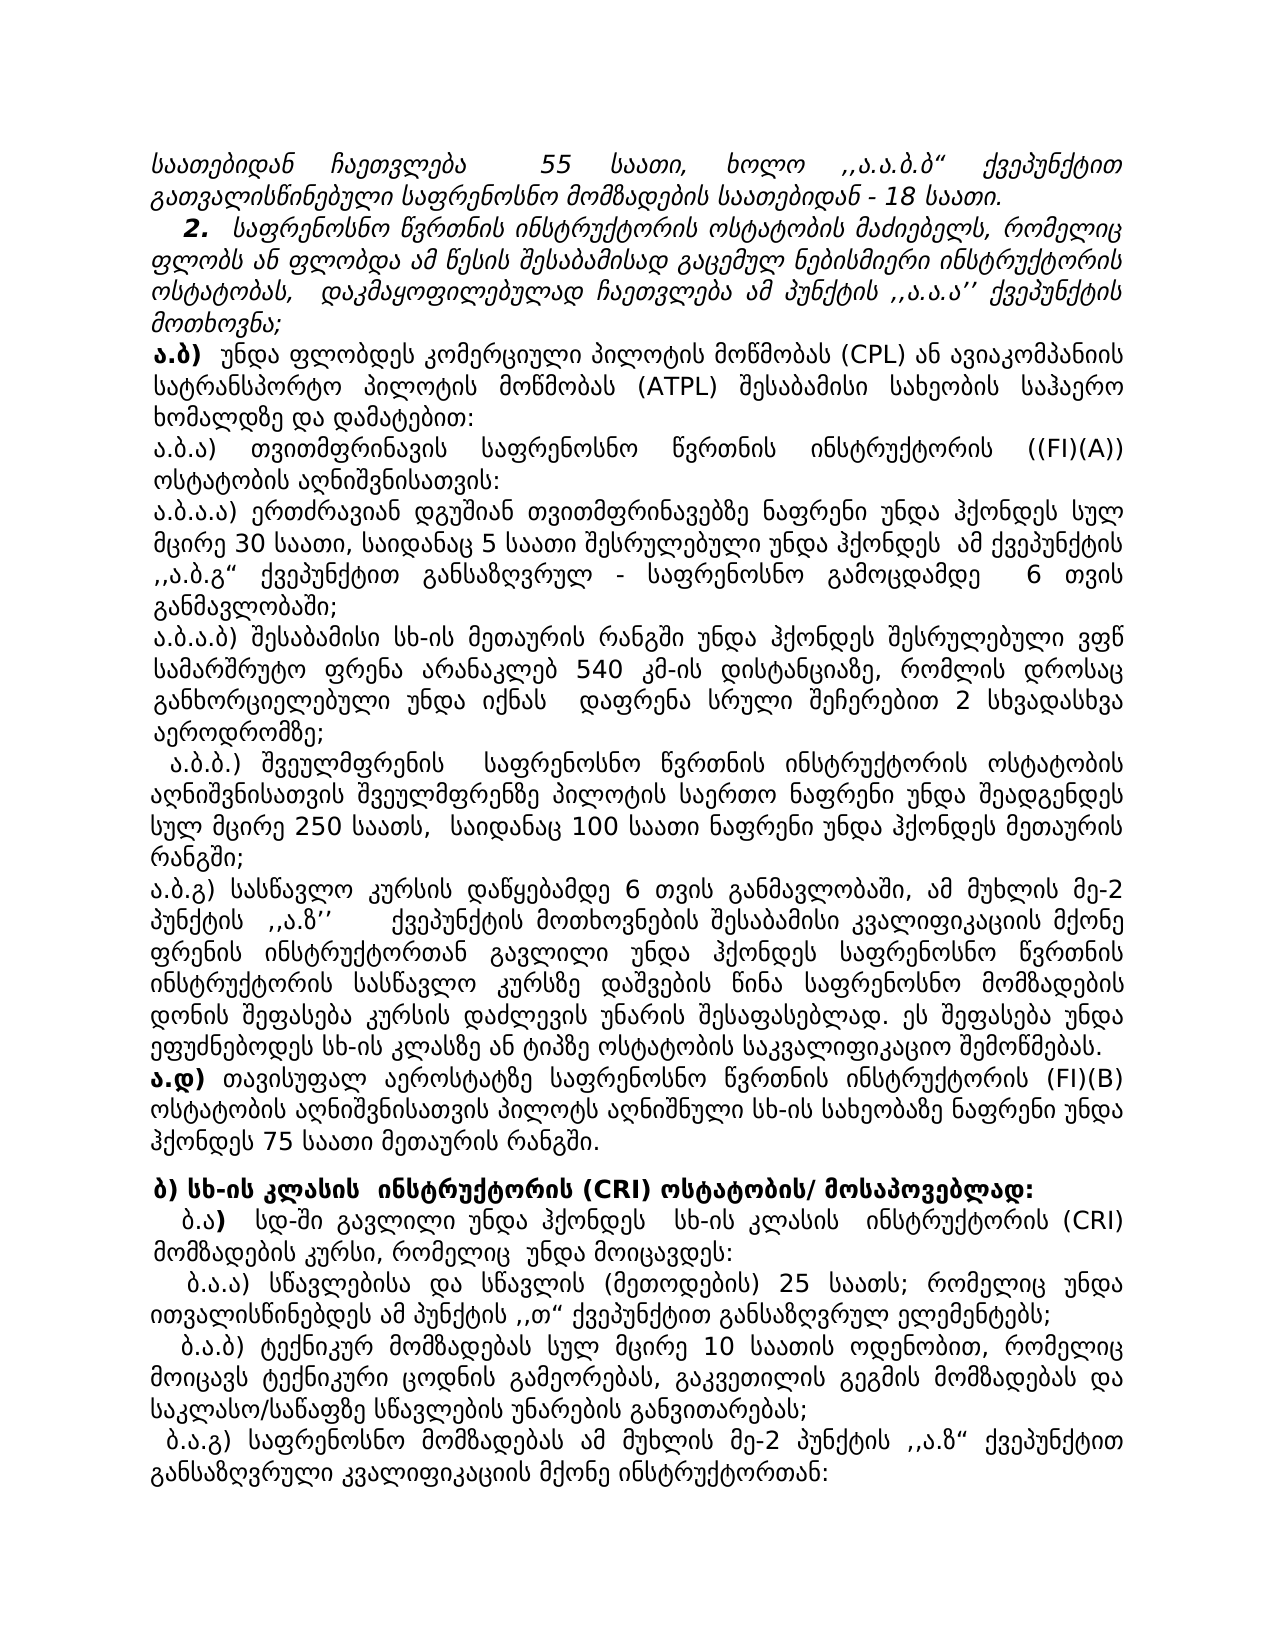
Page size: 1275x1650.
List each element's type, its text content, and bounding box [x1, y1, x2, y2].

text ბ.ა.ა) სწავლებისა და სწავლის (მეთოდების) 25 საათს; რომელიც უნდა ითვალისწინებდეს ამ პუნქტის ,,თ“ ქვეპუნქტით განსაზღვრულ ელემენტებს; [150, 1269, 1125, 1330]
list ბ.ა) სდ-ში გავლილი უნდა ჰქონდეს სხ-ის კლასის ინსტრუქტორის (CRI) მომზადების კურსი, რომელიც უნდა მოიცავდეს: [153, 1206, 1125, 1267]
text ა.დ) თავისუფალ აეროსტატზე საფრენოსნო წვრთნის ინსტრუქტორის (FI)(B) ოსტატობის აღნიშვნისათვის პილოტს აღნიშნული სხ-ის სახეობაზე ნაფრენი უნდა ჰქონდეს 75 საათი მეთაურის რანგში. [150, 1064, 1125, 1156]
list ა.ბ.ა.ბ) შესაბამისი სხ-ის მეთაურის რანგში უნდა ჰქონდეს შესრულებული ვფწ სამარშრუტო ფრენა არანაკლებ 540 კმ-ის დისტანციაზე, რომლის დროსაც განხორციელებული უნდა იქნას დაფრენა სრული შეჩერებით 2 სხვადასხვა აეროდრომზე; [153, 623, 1125, 747]
list ა.ბ.ა) თვითმფრინავის საფრენოსნო წვრთნის ინსტრუქტორის ((FI)(A)) ოსტატობის აღნიშვნისათვის: [153, 435, 1125, 495]
list ბ) სხ-ის კლასის ინსტრუქტორის (CRI) ოსტატობის/ მოსაპოვებლად: [153, 1175, 1125, 1204]
text ა.ბ.ბ.) შვეულმფრენის საფრენოსნო წვრთნის ინსტრუქტორის ოსტატობის აღნიშვნისათვის შვეულმფრენზე პილოტის საერთო ნაფრენი უნდა შეადგენდეს სულ მცირე 250 საათს, საიდანაც 100 საათი ნაფრენი უნდა ჰქონდეს მეთაურის რანგში; [150, 749, 1125, 873]
text ბ.ა.გ) საფრენოსნო მომზადებას ამ მუხლის მე-2 პუნქტის ,,ა.ზ“ ქვეპუნქტით განსაზღვრული კვალიფიკაციის მქონე ინსტრუქტორთან: [150, 1427, 1125, 1487]
list ა.ბ.ა.ა) ერთძრავიან დგუშიან თვითმფრინავებზე ნაფრენი უნდა ჰქონდეს სულ მცირე 30 საათი, საიდანაც 5 საათი შესრულებული უნდა ჰქონდეს ამ ქვეპუნქტის ,,ა.ბ.გ“ ქვეპუნქტით განსაზღვრულ - საფრენოსნო გამოცდამდე 6 თვის განმავლობაში; [153, 498, 1125, 621]
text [150, 150, 1125, 212]
text 2. საფრენოსნო წვრთნის ინსტრუქტორის ოსტატობის მაძიებელს, რომელიც ფლობს ან ფლობდა ამ წესის შესაბამისად გაცემულ ნებისმიერი ინსტრუქტორის ოსტატობას, დაკმაყოფილებულად ჩაეთვლება ამ პუნქტის ,,ა.ა.ა’’ ქვეპუნქტის მოთხოვნა; [150, 214, 1125, 338]
list ა.ბ) უნდა ფლობდეს კომერციული პილოტის მოწმობას (CPL) ან ავიაკომპანიის სატრანსპორტო პილოტის მოწმობას (ATPL) შესაბამისი სახეობის საჰაერო ხომალდზე და დამატებით: [153, 340, 1125, 432]
text ბ.ა.ბ) ტექნიკურ მომზადებას სულ მცირე 10 საათის ოდენობით, რომელიც მოიცავს ტექნიკური ცოდნის გამეორებას, გაკვეთილის გეგმის მომზადებას და საკლასო/საწაფზე სწავლების უნარების განვითარებას; [150, 1332, 1125, 1424]
text ა.ბ.გ) სასწავლო კურსის დაწყებამდე 6 თვის განმავლობაში, ამ მუხლის მე-2 პუნქტის ,,ა.ზ’’ ქვეპუნქტის მოთხოვნების შესაბამისი კვალიფიკაციის მქონე ფრენის ინსტრუქტორთან გავლილი უნდა ჰქონდეს საფრენოსნო წვრთნის ინსტრუქტორის სასწავლო კურსზე დაშვების წინა საფრენოსნო მომზადების დონის შეფასება კურსის დაძლევის უნარის შესაფასებლად. ეს შეფასება უნდა ეფუძნებოდეს სხ-ის კლასზე ან ტიპზე ოსტატობის საკვალიფიკაციო შემოწმებას. [150, 875, 1125, 1062]
